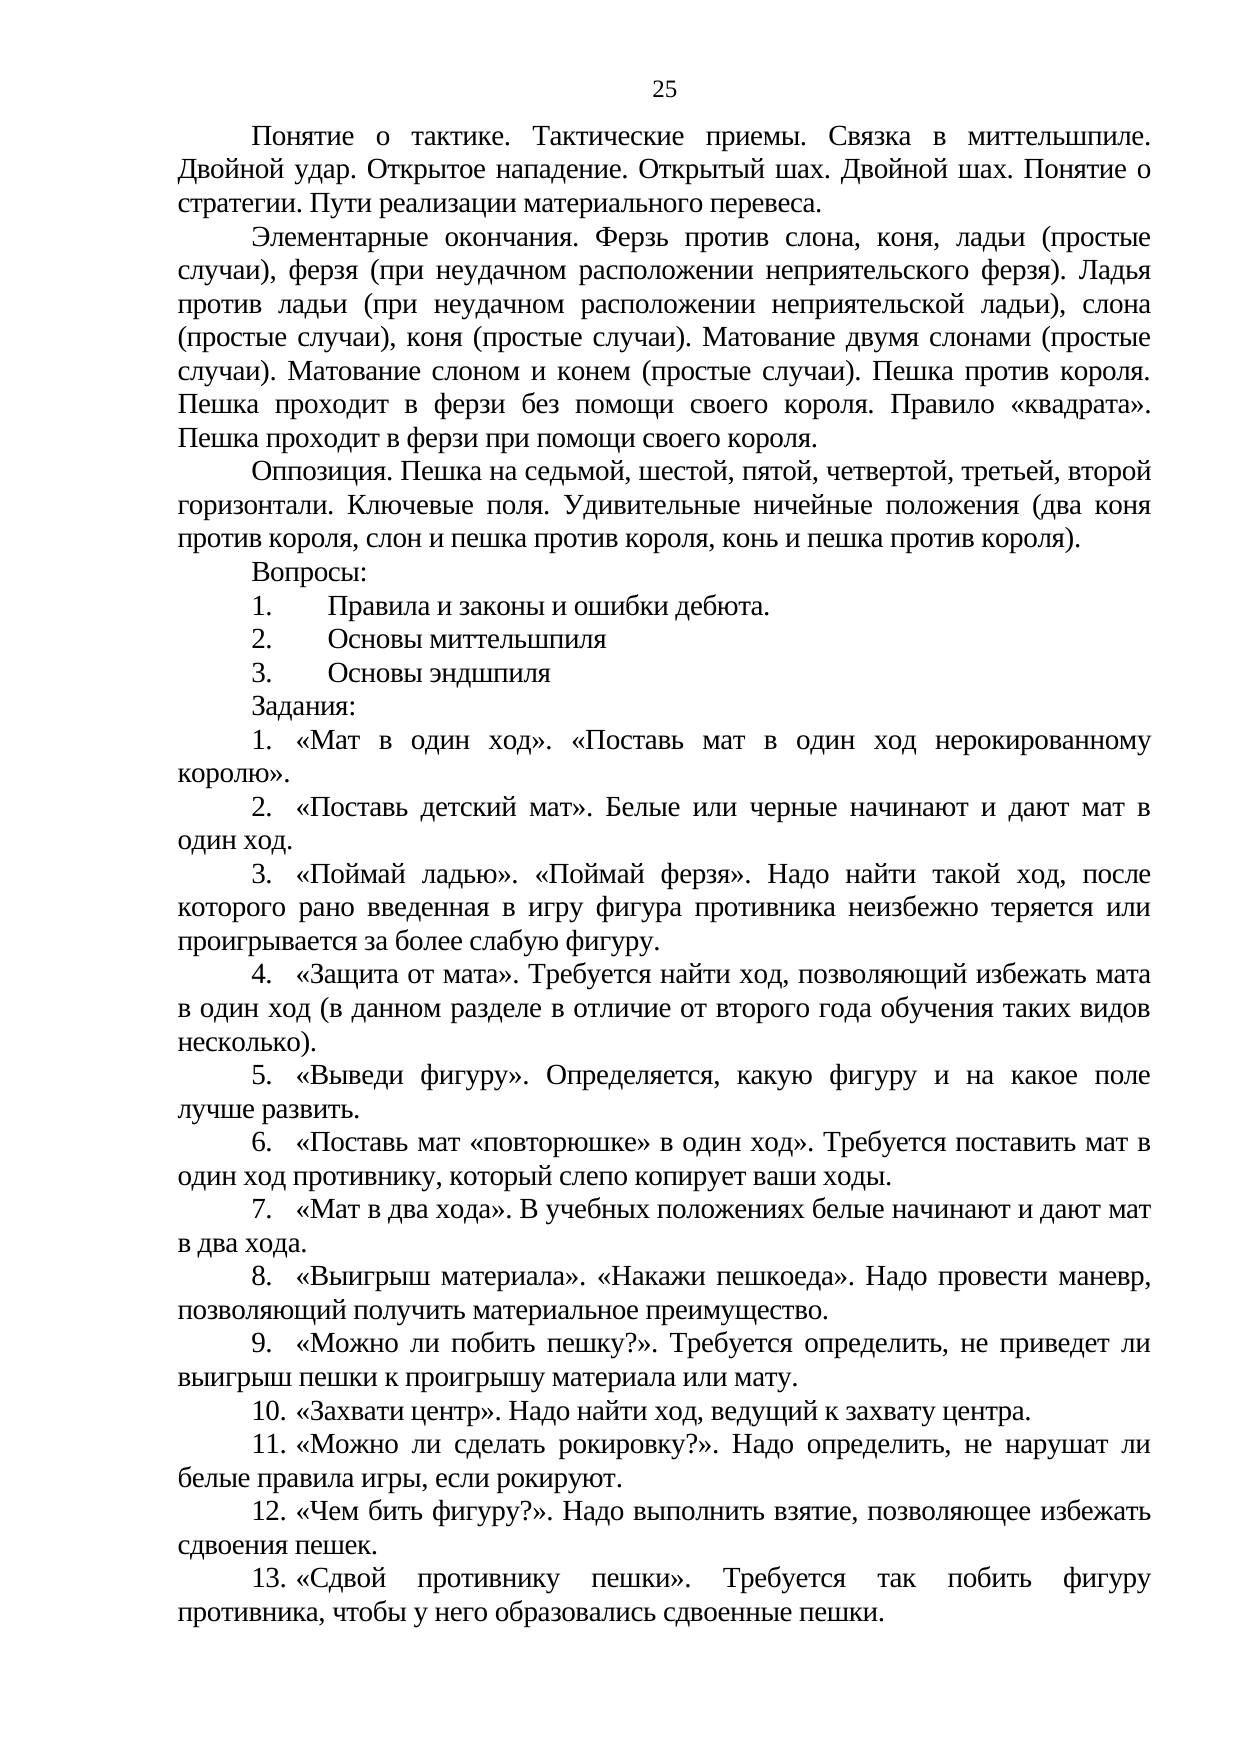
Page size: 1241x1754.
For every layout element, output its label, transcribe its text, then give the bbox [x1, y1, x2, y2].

list «Поставь детский мат». Белые или черные начинают и дают мат в один ход. [177, 789, 1152, 856]
list «Выведи фигуру». Определяется, какую фигуру и на какое поле лучше развить. [177, 1057, 1152, 1124]
text Понятие о тактике. Тактические приемы. Связка в миттельшпиле. Двойной удар. Открытое нападение. Открытый шах. Двойной шах. Понятие о стратегии. Пути реализации материального перевеса. [177, 118, 1152, 219]
text Элементарные окончания. Ферзь против слона, коня, ладьи (простые случаи), ферзя (при неудачном расположении неприятельского ферзя). Ладья против ладьи (при неудачном расположении неприятельской ладьи), слона (простые случаи), коня (простые случаи). Матование двумя слонами (простые случаи). Матование слоном и конем (простые случаи). Пешка против короля. Пешка проходит в ферзи без помощи своего короля. Правило «квадрата». Пешка проходит в ферзи при помощи своего короля. [177, 219, 1152, 453]
text Вопросы: [177, 554, 1152, 588]
list «Чем бить фигуру?». Надо выполнить взятие, позволяющее избежать сдвоения пешек. [177, 1493, 1152, 1560]
list «Выигрыш материала». «Накажи пешкоеда». Надо провести маневр, позволяющий получить материальное преимущество. [177, 1258, 1152, 1326]
list «Защита от мата». Требуется найти ход, позволяющий избежать мата в один ход (в данном разделе в отличие от второго года обучения таких видов несколько). [177, 957, 1152, 1057]
list «Мат в один ход». «Поставь мат в один ход нерокированному королю». [177, 722, 1152, 789]
list «Мат в два хода». В учебных положениях белые начинают и дают мат в два хода. [177, 1191, 1152, 1258]
list Основы эндшпиля [251, 655, 1152, 688]
list «Можно ли побить пешку?». Требуется определить, не приведет ли выигрыш пешки к проигрышу материала или мату. [177, 1326, 1152, 1393]
text Оппозиция. Пешка на седьмой, шестой, пятой, четвертой, третьей, второй горизонтали. Ключевые поля. Удивительные ничейные положения (два коня против короля, слон и пешка против короля, конь и пешка против короля). [177, 453, 1152, 554]
list «Поймай ладью». «Поймай ферзя». Надо найти такой ход, после которого рано введенная в игру фигура противника неизбежно теряется или проигрывается за более слабую фигуру. [177, 856, 1152, 957]
list «Сдвой противнику пешки». Требуется так побить фигуру противника, чтобы у него образовались сдвоенные пешки. [177, 1560, 1152, 1627]
list «Захвати центр». Надо найти ход, ведущий к захвату центра. [177, 1393, 1152, 1426]
text Задания: [177, 688, 1152, 722]
list «Поставь мат «повторюшке» в один ход». Требуется поставить мат в один ход противнику, который слепо копирует ваши ходы. [177, 1124, 1152, 1191]
list Основы миттельшпиля [251, 621, 1152, 655]
list Правила и законы и ошибки дебюта. [251, 588, 1152, 621]
list «Можно ли сделать рокировку?». Надо определить, не нарушат ли белые правила игры, если рокируют. [177, 1426, 1152, 1493]
